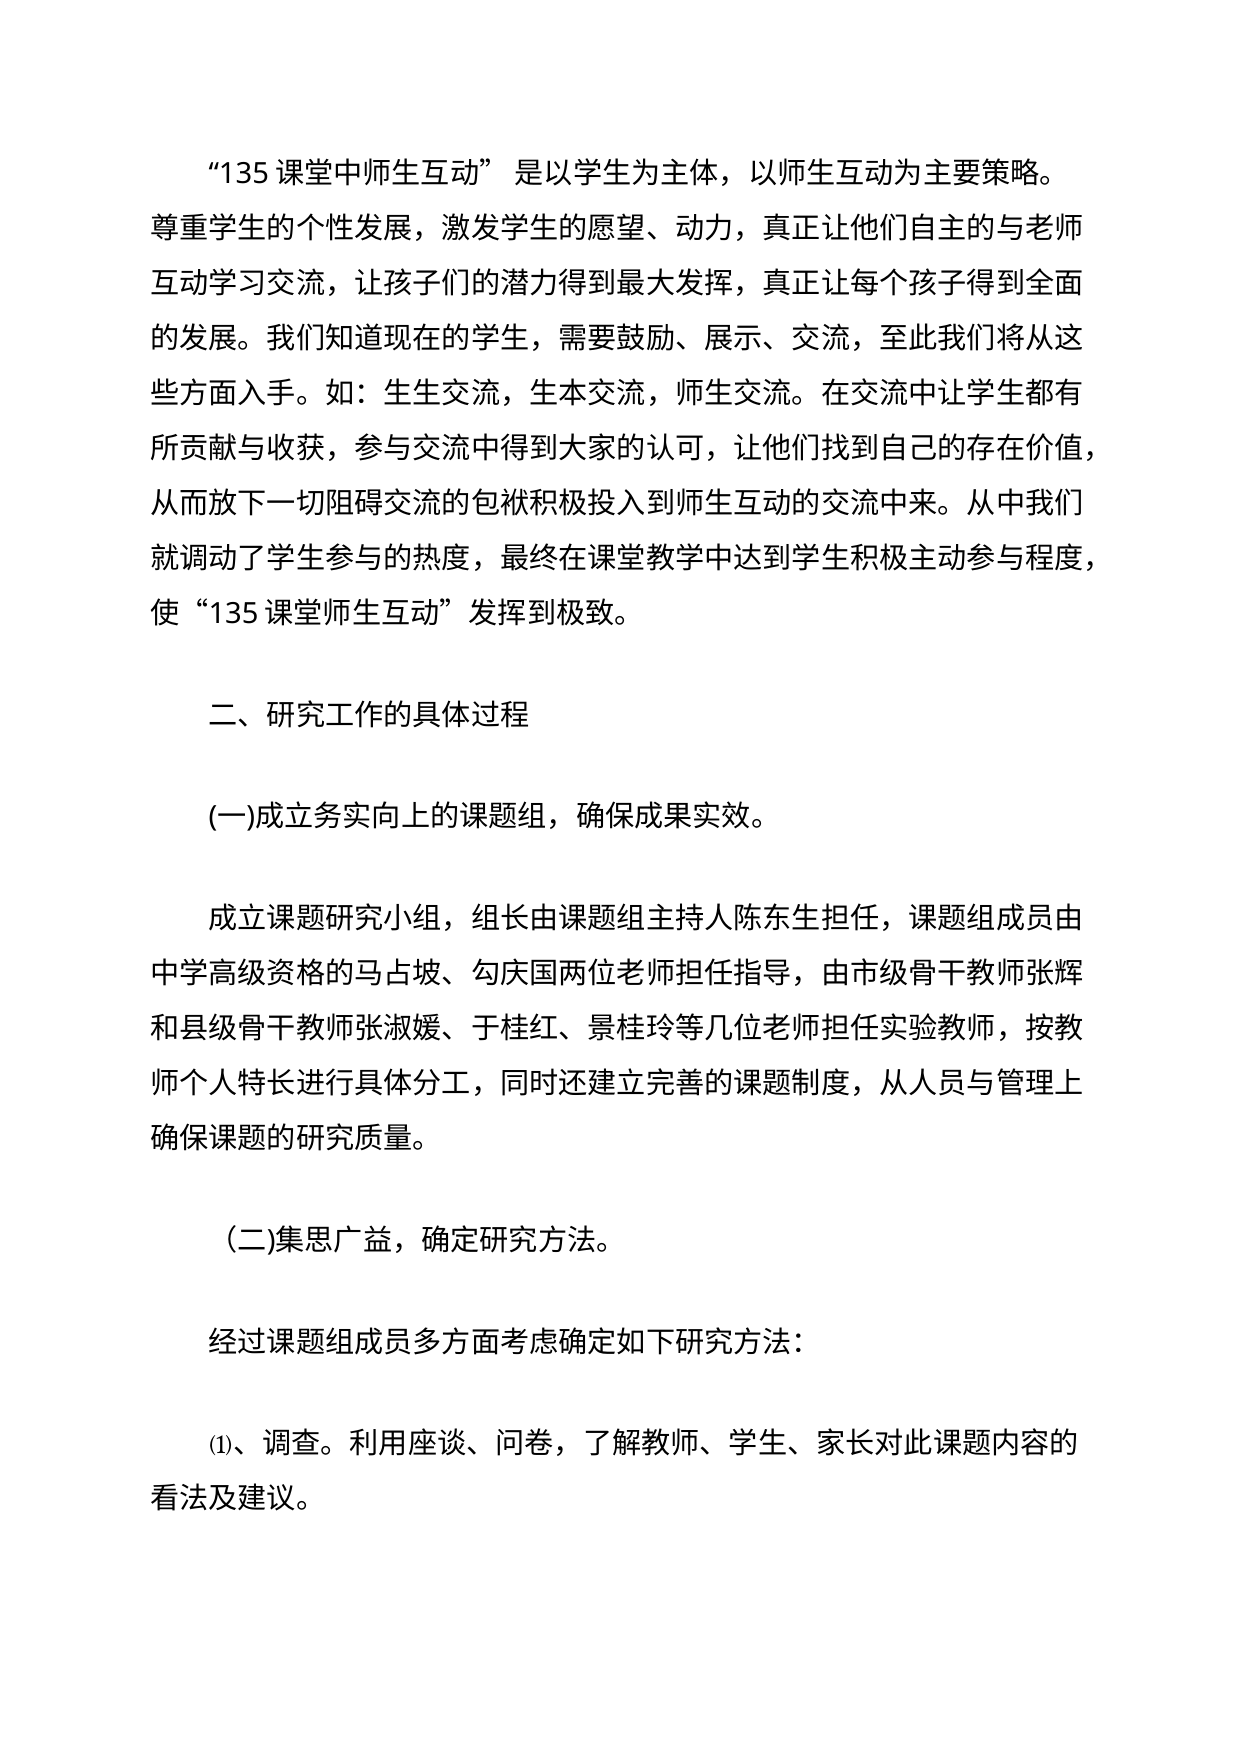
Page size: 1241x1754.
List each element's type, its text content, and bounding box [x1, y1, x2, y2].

text 经过课题组成员多方面考虑确定如下研究方法： [150, 1318, 1090, 1361]
text (一)成立务实向上的课题组，确保成果实效。 [150, 793, 1090, 835]
text （二)集思广益，确定研究方法。 [150, 1216, 1090, 1259]
text ⑴、调查。利用座谈、问卷，了解教师、学生、家长对此课题内容的看法及建议。 [150, 1420, 1090, 1517]
text 二、研究工作的具体过程 [150, 691, 1090, 733]
text “135课堂中师生互动” 是以学生为主体，以师生互动为主要策略。尊重学生的个性发展，激发学生的愿望、动力，真正让他们自主的与老师互动学习交流，让孩子们的潜力得到最大发挥，真正让每个孩子得到全面的发展。我们知道现在的学生，需要鼓励、展示、交流，至此我们将从这些方面入手。如：生生交流，生本交流，师生交流。在交流中让学生都有所贡献与收获，参与交流中得到大家的认可，让他们找到自己的存在价值，从而放下一切阻碍交流的包袱积极投入到师生互动的交流中来。从中我们就调动了学生参与的热度，最终在课堂教学中达到学生积极主动参与程度，使“135课堂师生互动”发挥到极致。 [150, 150, 1090, 632]
text 成立课题研究小组，组长由课题组主持人陈东生担任，课题组成员由中学高级资格的马占坡、勾庆国两位老师担任指导，由市级骨干教师张辉和县级骨干教师张淑媛、于桂红、景桂玲等几位老师担任实验教师，按教师个人特长进行具体分工，同时还建立完善的课题制度，从人员与管理上确保课题的研究质量。 [150, 895, 1090, 1157]
